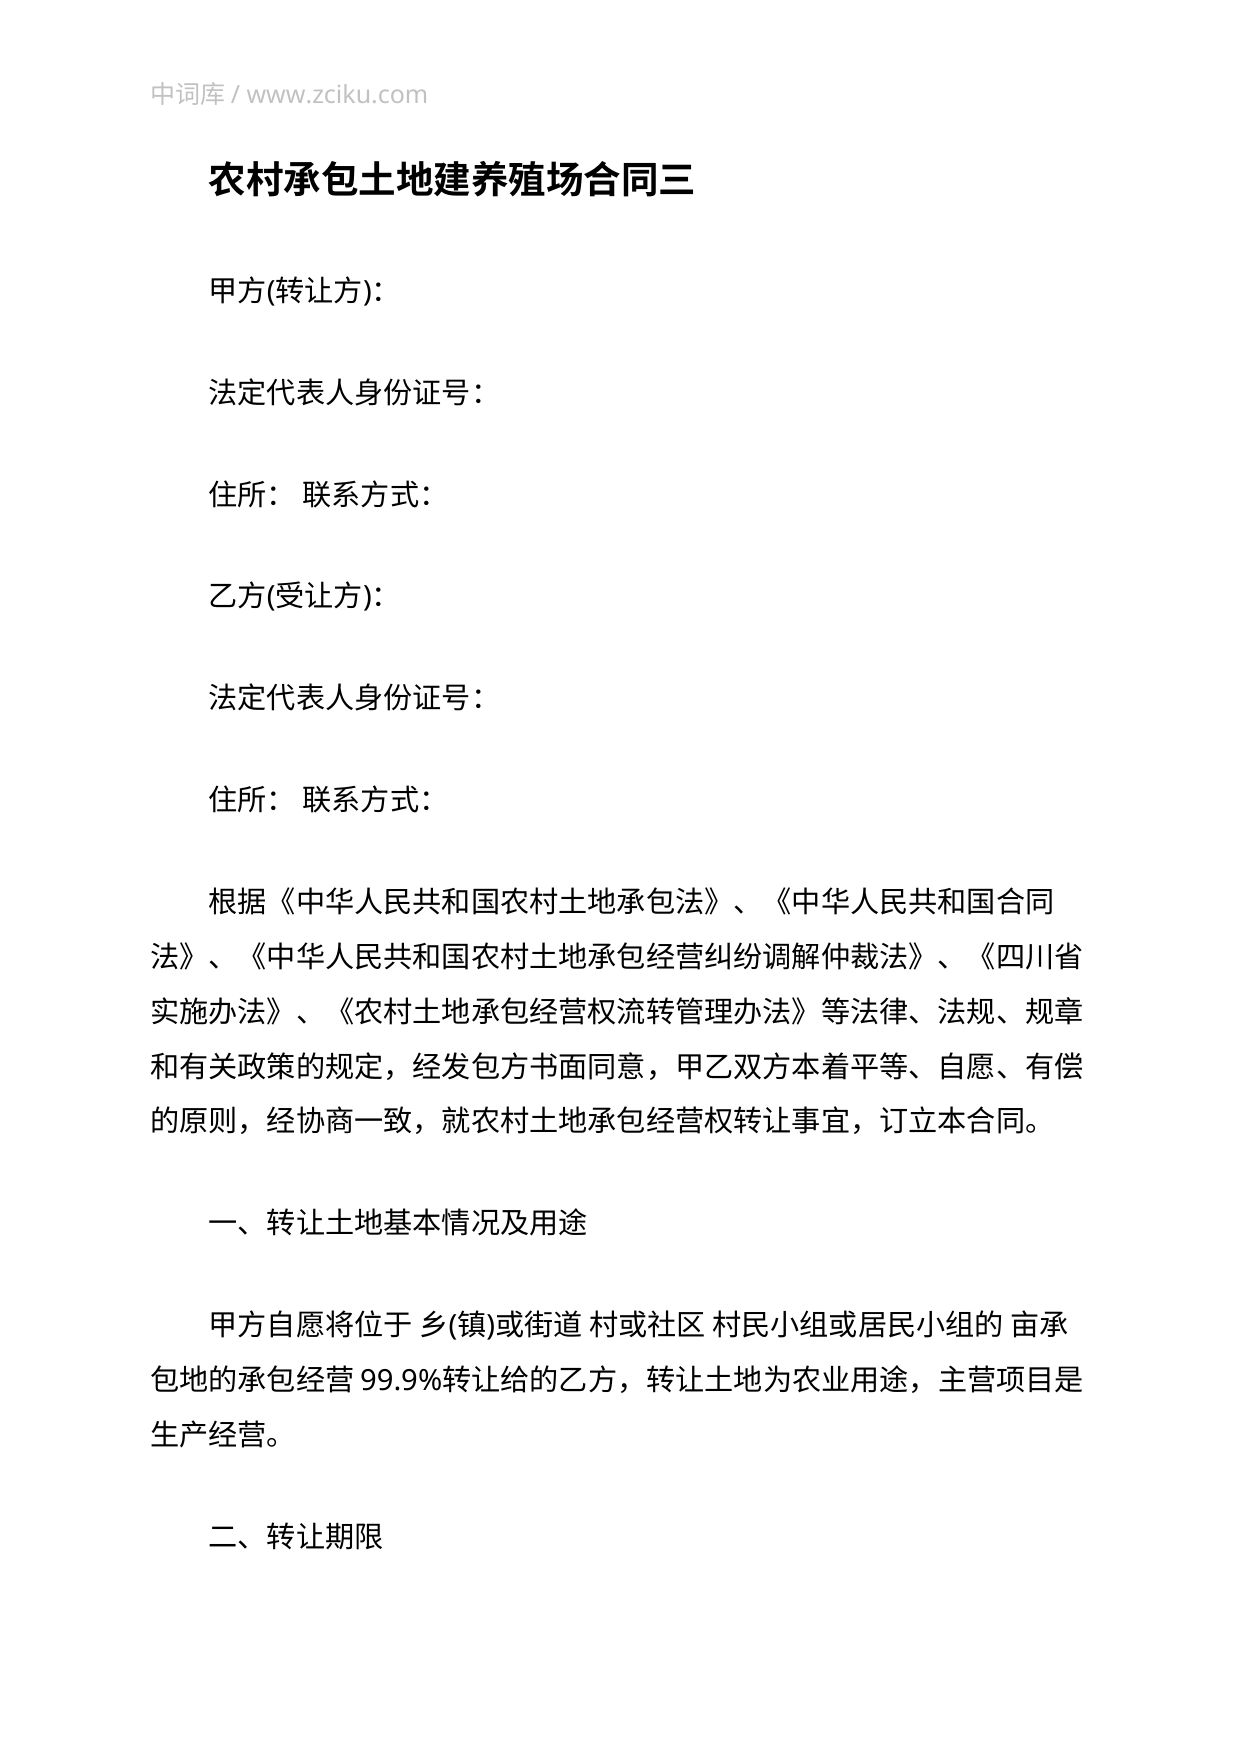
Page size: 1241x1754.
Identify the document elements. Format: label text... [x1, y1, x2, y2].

text 住所： 联系方式： [150, 471, 1090, 513]
text 乙方(受让方)： [150, 573, 1090, 615]
text 农村承包土地建养殖场合同三 [150, 150, 1090, 204]
text 住所： 联系方式： [150, 777, 1090, 819]
text 甲方自愿将位于 乡(镇)或街道 村或社区 村民小组或居民小组的 亩承包地的承包经营99.9%转让给的乙方，转让土地为农业用途，主营项目是 生产经营。 [150, 1302, 1090, 1454]
text 甲方(转让方)： [150, 267, 1090, 310]
text 根据《中华人民共和国农村土地承包法》、《中华人民共和国合同法》、《中华人民共和国农村土地承包经营纠纷调解仲裁法》、《四川省实施办法》、《农村土地承包经营权流转管理办法》等法律、法规、规章和有关政策的规定，经发包方书面同意，甲乙双方本着平等、自愿、有偿的原则，经协商一致，就农村土地承包经营权转让事宜，订立本合同。 [150, 878, 1090, 1140]
text 二、转让期限 [150, 1513, 1090, 1556]
text 法定代表人身份证号： [150, 369, 1090, 412]
text 法定代表人身份证号： [150, 675, 1090, 717]
text 一、转让土地基本情况及用途 [150, 1200, 1090, 1242]
